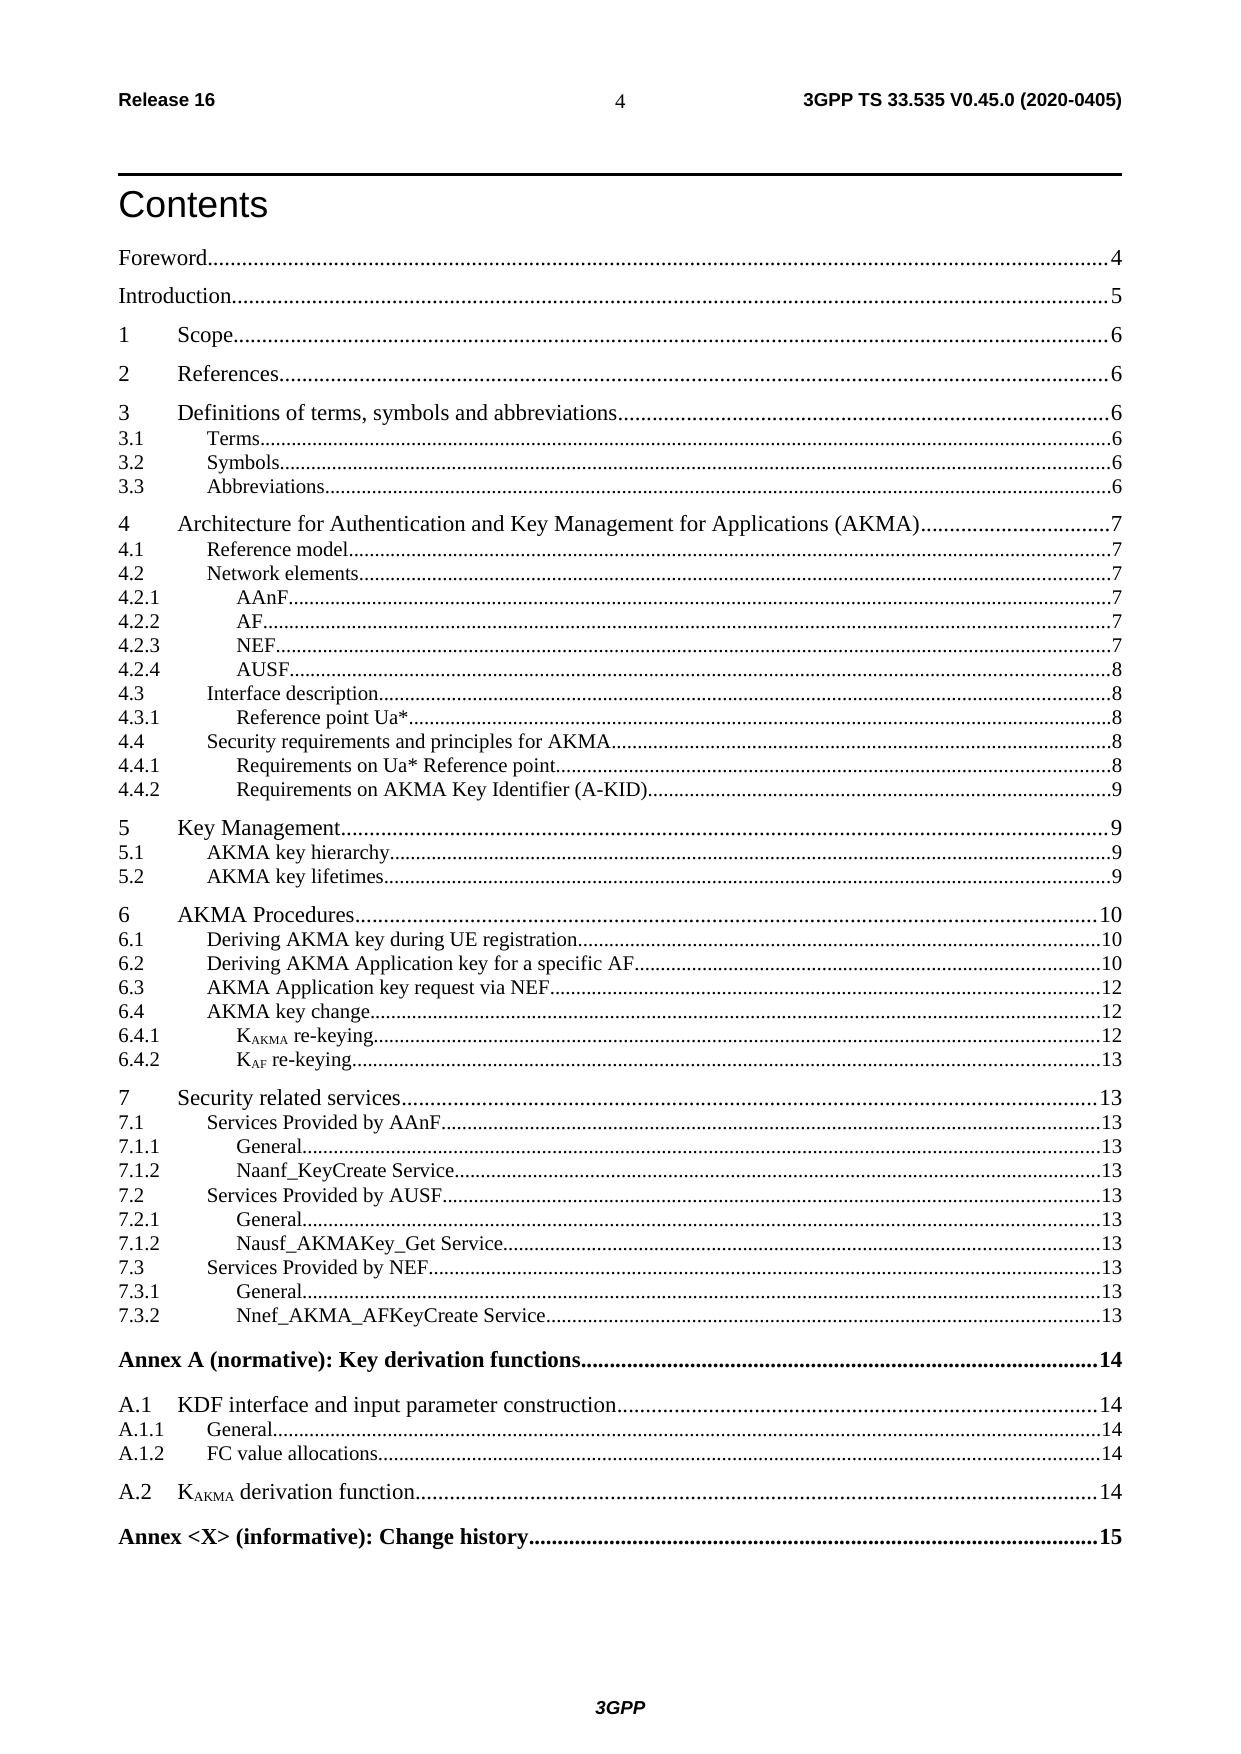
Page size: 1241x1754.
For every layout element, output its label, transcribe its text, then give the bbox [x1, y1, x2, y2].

text 7.1.2 Nausf_AKMAKey_Get Service 13 [118, 1231, 1122, 1255]
text A.2 KAKMA derivation function 14 [118, 1478, 1078, 1504]
text 4.4.1 Requirements on Ua* Reference point 8 [118, 753, 1122, 777]
text 6.1 Deriving AKMA key during UE registration 10 [118, 927, 1078, 951]
text Annex A (normative): Key derivation functions 14 [118, 1346, 1122, 1372]
text 4.3.1 Reference point Ua* 8 [118, 705, 1122, 729]
text 3.1 Terms 6 [118, 426, 1078, 449]
text 4.4.2 Requirements on AKMA Key Identifier (A-KID) 9 [118, 777, 1122, 801]
text Introduction 5 [118, 283, 1078, 309]
text 7.1.2 Naanf_KeyCreate Service 13 [118, 1158, 1122, 1182]
text 4.2.2 AF 7 [118, 609, 1122, 633]
text 6.4.2 KAF re-keying 13 [118, 1047, 1122, 1071]
text 7.2.1 General 13 [118, 1207, 1122, 1231]
text 1 Scope 6 [118, 321, 1078, 348]
text 7.1 Services Provided by AAnF 13 [118, 1110, 1078, 1134]
text 5.1 AKMA key hierarchy 9 [118, 840, 1078, 864]
text 4.1 Reference model 7 [118, 537, 1078, 561]
text 4.4 Security requirements and principles for AKMA 8 [118, 729, 1078, 753]
text 6.4.1 KAKMA re-keying 12 [118, 1023, 1122, 1047]
text 3.3 Abbreviations 6 [118, 474, 1078, 498]
text 3.2 Symbols 6 [118, 449, 1078, 474]
text 4.2.3 NEF 7 [118, 633, 1122, 657]
text 7.3.1 General 13 [118, 1279, 1122, 1303]
text 6.2 Deriving AKMA Application key for a specific AF 10 [118, 951, 1078, 975]
text 2 References 6 [118, 360, 1078, 387]
text 4.3 Interface description 8 [118, 681, 1078, 705]
text 5 Key Management 9 [118, 814, 1078, 840]
text A.1.1 General 14 [118, 1417, 1078, 1441]
text 4.2 Network elements 7 [118, 561, 1078, 585]
text Foreword 4 [118, 244, 1078, 270]
text 6.4 AKMA key change 12 [118, 999, 1078, 1023]
text 5.2 AKMA key lifetimes 9 [118, 864, 1078, 888]
text Annex <X> (informative): Change history 15 [118, 1523, 1122, 1549]
text 7 Security related services 13 [118, 1084, 1078, 1110]
text 7.3.2 Nnef_AKMA_AFKeyCreate Service 13 [118, 1303, 1122, 1327]
text 3 Definitions of terms, symbols and abbreviations 6 [118, 399, 1078, 426]
text 6.3 AKMA Application key request via NEF 12 [118, 975, 1078, 999]
text 7.1.1 General 13 [118, 1134, 1122, 1158]
text 6 AKMA Procedures 10 [118, 901, 1078, 927]
text Contents [118, 176, 1122, 225]
text A.1 KDF interface and input parameter construction 14 [118, 1391, 1078, 1417]
text 4.2.4 AUSF 8 [118, 657, 1122, 681]
text 4 Architecture for Authentication and Key Management for Applications (AKMA) 7 [118, 510, 1078, 537]
text 7.3 Services Provided by NEF 13 [118, 1255, 1078, 1279]
text 4.2.1 AAnF 7 [118, 585, 1122, 609]
text A.1.2 FC value allocations 14 [118, 1441, 1078, 1465]
text 7.2 Services Provided by AUSF 13 [118, 1182, 1078, 1207]
